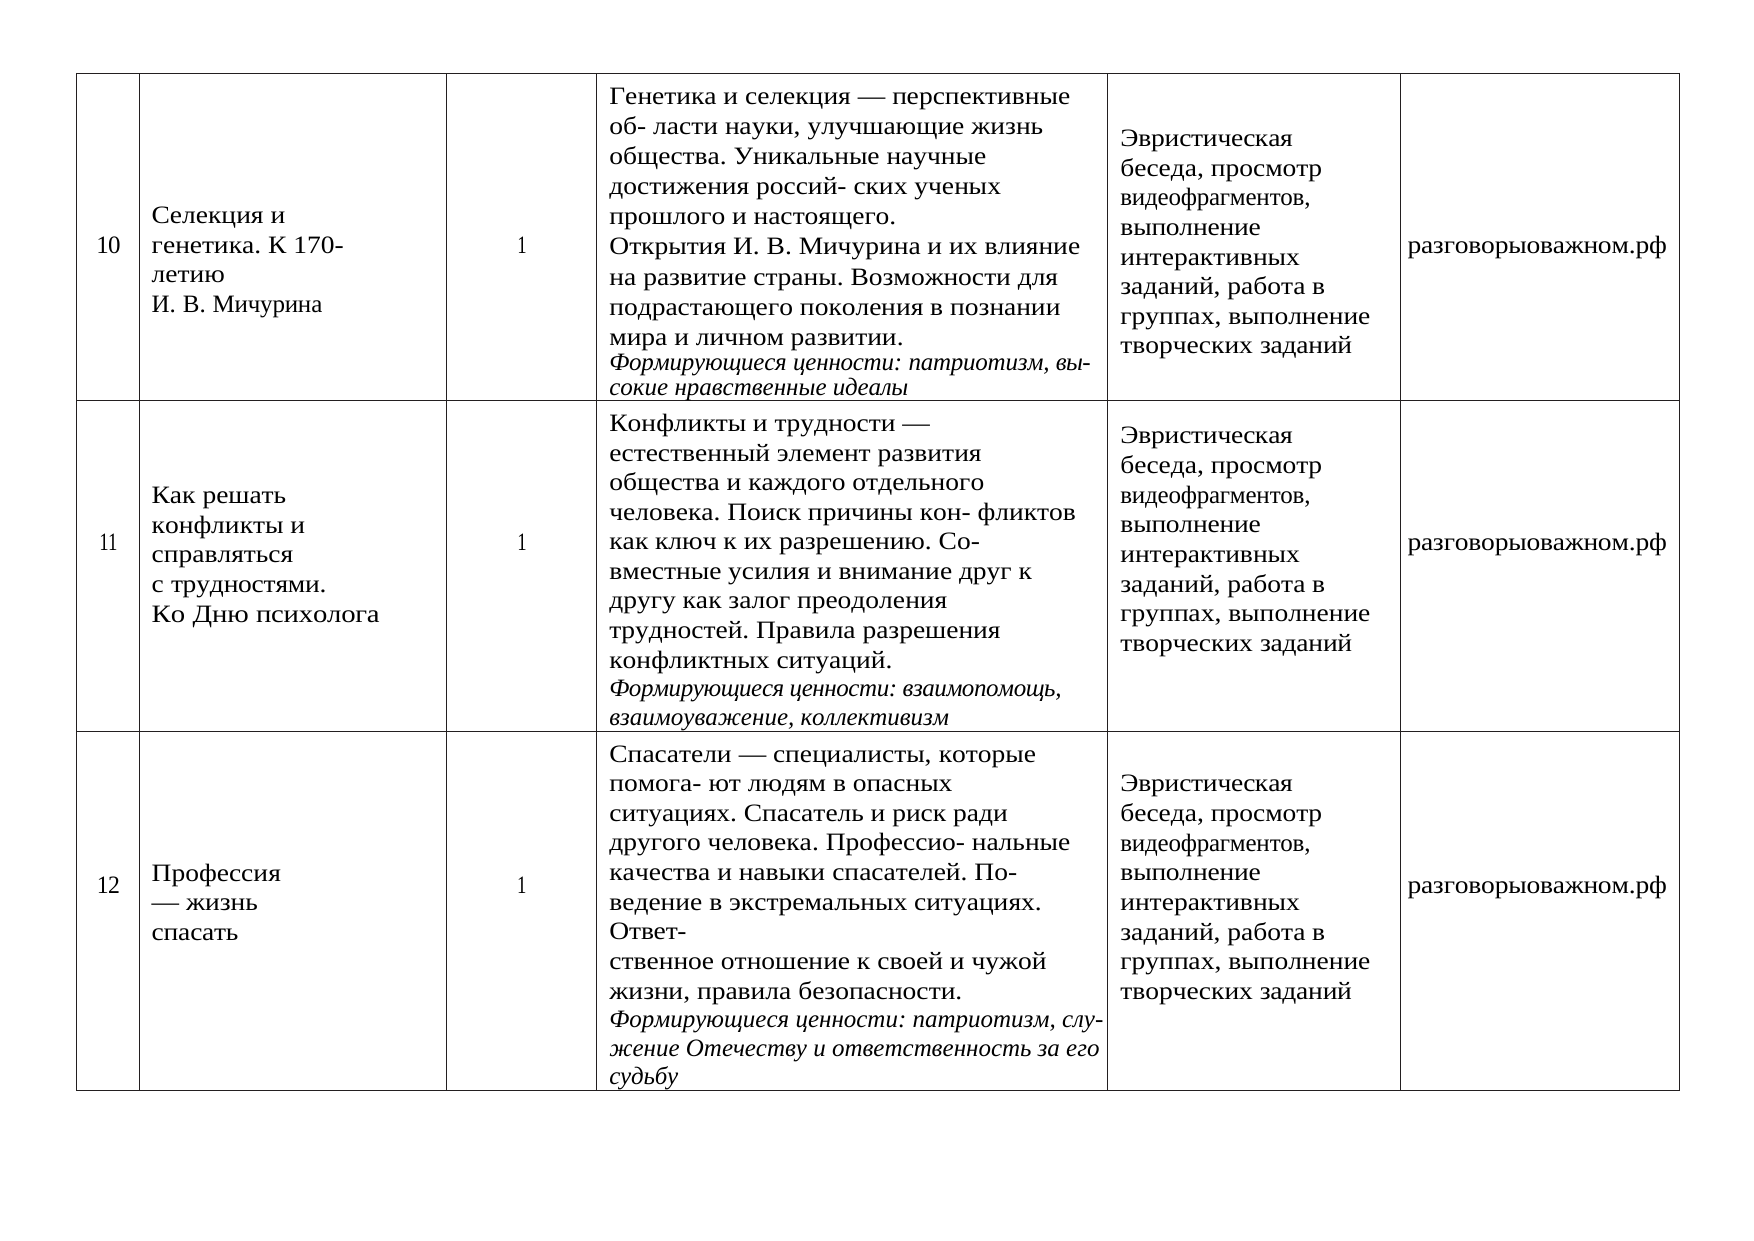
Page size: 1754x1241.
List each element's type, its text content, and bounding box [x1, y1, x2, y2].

table_cell Профессия — жизнь спасать [140, 732, 446, 1090]
table_cell разговорыоважном.рф [1401, 732, 1679, 1090]
table_cell Как решать конфликты и справляться с трудностями. Ко Дню психолога [140, 401, 446, 731]
table_cell Конфликты и трудности — естественный элемент развития общества и каждого отдельного человека. Поиск причины кон- фликтов как ключ к их разрешению. Со- вместные усилия и внимание друг к другу как залог преодоления трудностей. Правила разрешения конфликтных ситуаций. Формирующиеся ценности: взаимопомощь, взаимоуважение, коллективизм [597, 401, 1107, 731]
table_cell разговорыоважном.рф [1401, 74, 1679, 400]
table_cell Эвристическая беседа, просмотр видеофрагментов, выполнение интерактивных заданий, работа в группах, выполнение творческих заданий [1108, 401, 1400, 731]
table_cell 1 [447, 74, 596, 400]
table_cell 10 [77, 74, 139, 400]
table_cell 1 [447, 401, 596, 731]
table_cell разговорыоважном.рф [1401, 401, 1679, 731]
table_cell 11 [77, 401, 139, 731]
table_cell 1 [447, 732, 596, 1090]
table_cell Спасатели — специалисты, которые помога- ют людям в опасных ситуациях. Спасатель и риск ради другого человека. Профессио- нальные качества и навыки спасателей. По- ведение в экстремальных ситуациях. Ответ- ственное отношение к своей и чужой жизни, правила безопасности. Формирующиеся ценности: патриотизм, слу- жение Отечеству и ответственность за его судьбу [597, 732, 1107, 1090]
table_cell Генетика и селекция — перспективные об- ласти науки, улучшающие жизнь общества. Уникальные научные достижения россий- ских ученых прошлого и настоящего. Открытия И. В. Мичурина и их влияние на развитие страны. Возможности для подрастающего поколения в познании мира и личном развитии. Формирующиеся ценности: патриотизм, вы- сокие нравственные идеалы [597, 74, 1107, 400]
table_cell 12 [77, 732, 139, 1090]
table_cell Селекция и генетика. К 170-летию И. В. Мичурина [140, 74, 446, 400]
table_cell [1108, 74, 1400, 400]
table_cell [1108, 732, 1400, 1090]
